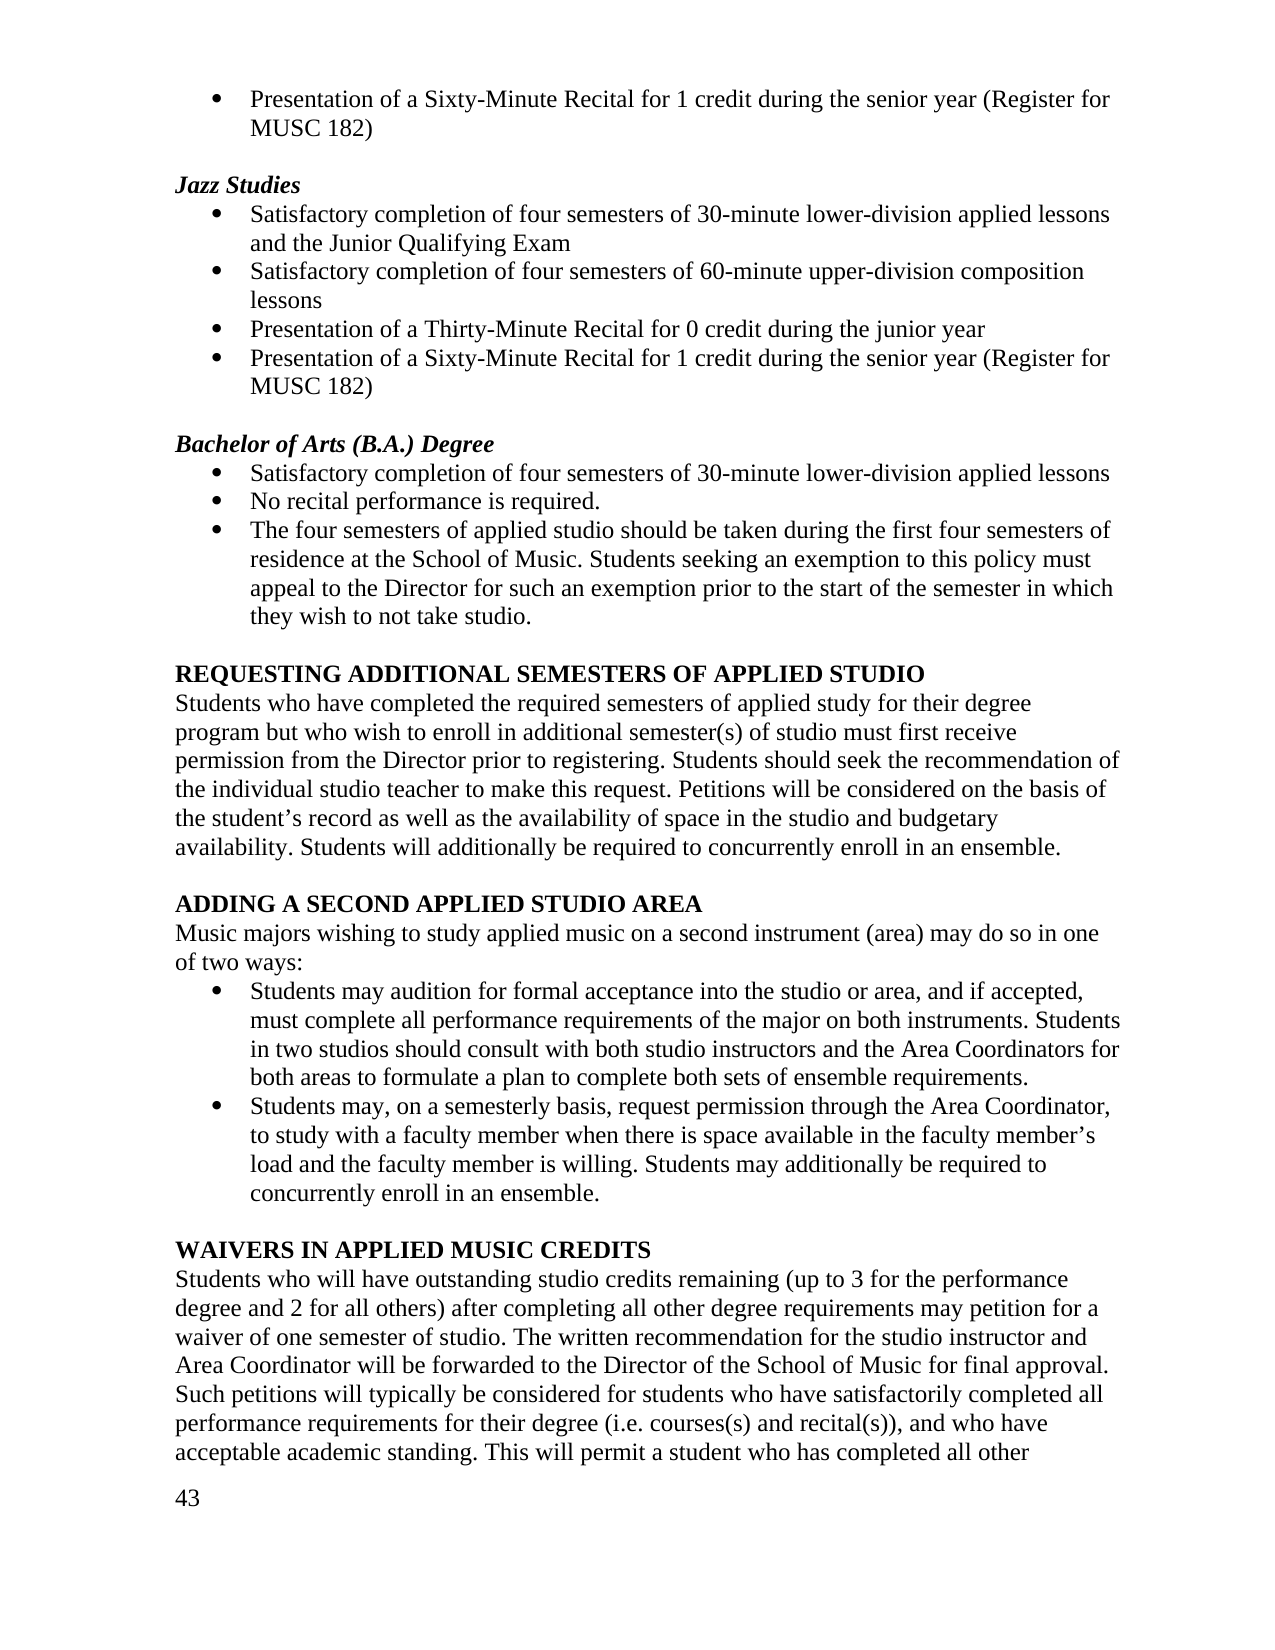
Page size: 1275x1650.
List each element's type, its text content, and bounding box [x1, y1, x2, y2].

text Jazz Studies [175, 170, 1137, 199]
text Bachelor of Arts (B.A.) Degree [175, 429, 1137, 458]
list Satisfactory completion of four semesters of 60-minute upper-division composition lessons [212, 256, 1137, 314]
text Music majors wishing to study applied music on a second instrument (area) may do so in one of two ways: [175, 918, 1122, 976]
text Students who have completed the required semesters of applied study for their degree program but who wish to enroll in additional semester(s) of studio must first receive permission from the Director prior to registering. Students should seek the recommendation of the individual studio teacher to make this request. Petitions will be considered on the basis of the student’s record as well as the availability of space in the studio and budgetary availability. Students will additionally be required to concurrently enroll in an ensemble. [175, 688, 1122, 860]
list Satisfactory completion of four semesters of 30-minute lower-division applied lessons [212, 458, 1137, 486]
list Students may audition for formal acceptance into the studio or area, and if accepted, must complete all performance requirements of the major on both instruments. Students in two studios should consult with both studio instructors and the Area Coordinators for both areas to formulate a plan to complete both sets of ensemble requirements. [212, 976, 1122, 1091]
list Students may, on a semesterly basis, request permission through the Area Coordinator, to study with a faculty member when there is space available in the faculty member’s load and the faculty member is willing. Students may additionally be required to concurrently enroll in an ensemble. [212, 1091, 1122, 1206]
text REQUESTING ADDITIONAL SEMESTERS OF APPLIED STUDIO [175, 659, 1137, 688]
list Presentation of a Sixty-Minute Recital for 1 credit during the senior year (Register for MUSC 182) [212, 343, 1137, 400]
text ADDING A SECOND APPLIED STUDIO AREA [175, 889, 1122, 918]
text WAIVERS IN APPLIED MUSIC CREDITS [175, 1235, 1137, 1264]
list No recital performance is required. [212, 486, 1137, 515]
list Satisfactory completion of four semesters of 30-minute lower-division applied lessons and the Junior Qualifying Exam [212, 199, 1137, 256]
list The four semesters of applied studio should be taken during the first four semesters of residence at the School of Music. Students seeking an exemption to this policy must appeal to the Director for such an exemption prior to the start of the semester in which they wish to not take studio. [212, 515, 1137, 630]
list Presentation of a Sixty-Minute Recital for 1 credit during the senior year (Register for MUSC 182) [212, 84, 1137, 141]
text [175, 1264, 1122, 1466]
list Presentation of a Thirty-Minute Recital for 0 credit during the junior year [212, 314, 1137, 343]
